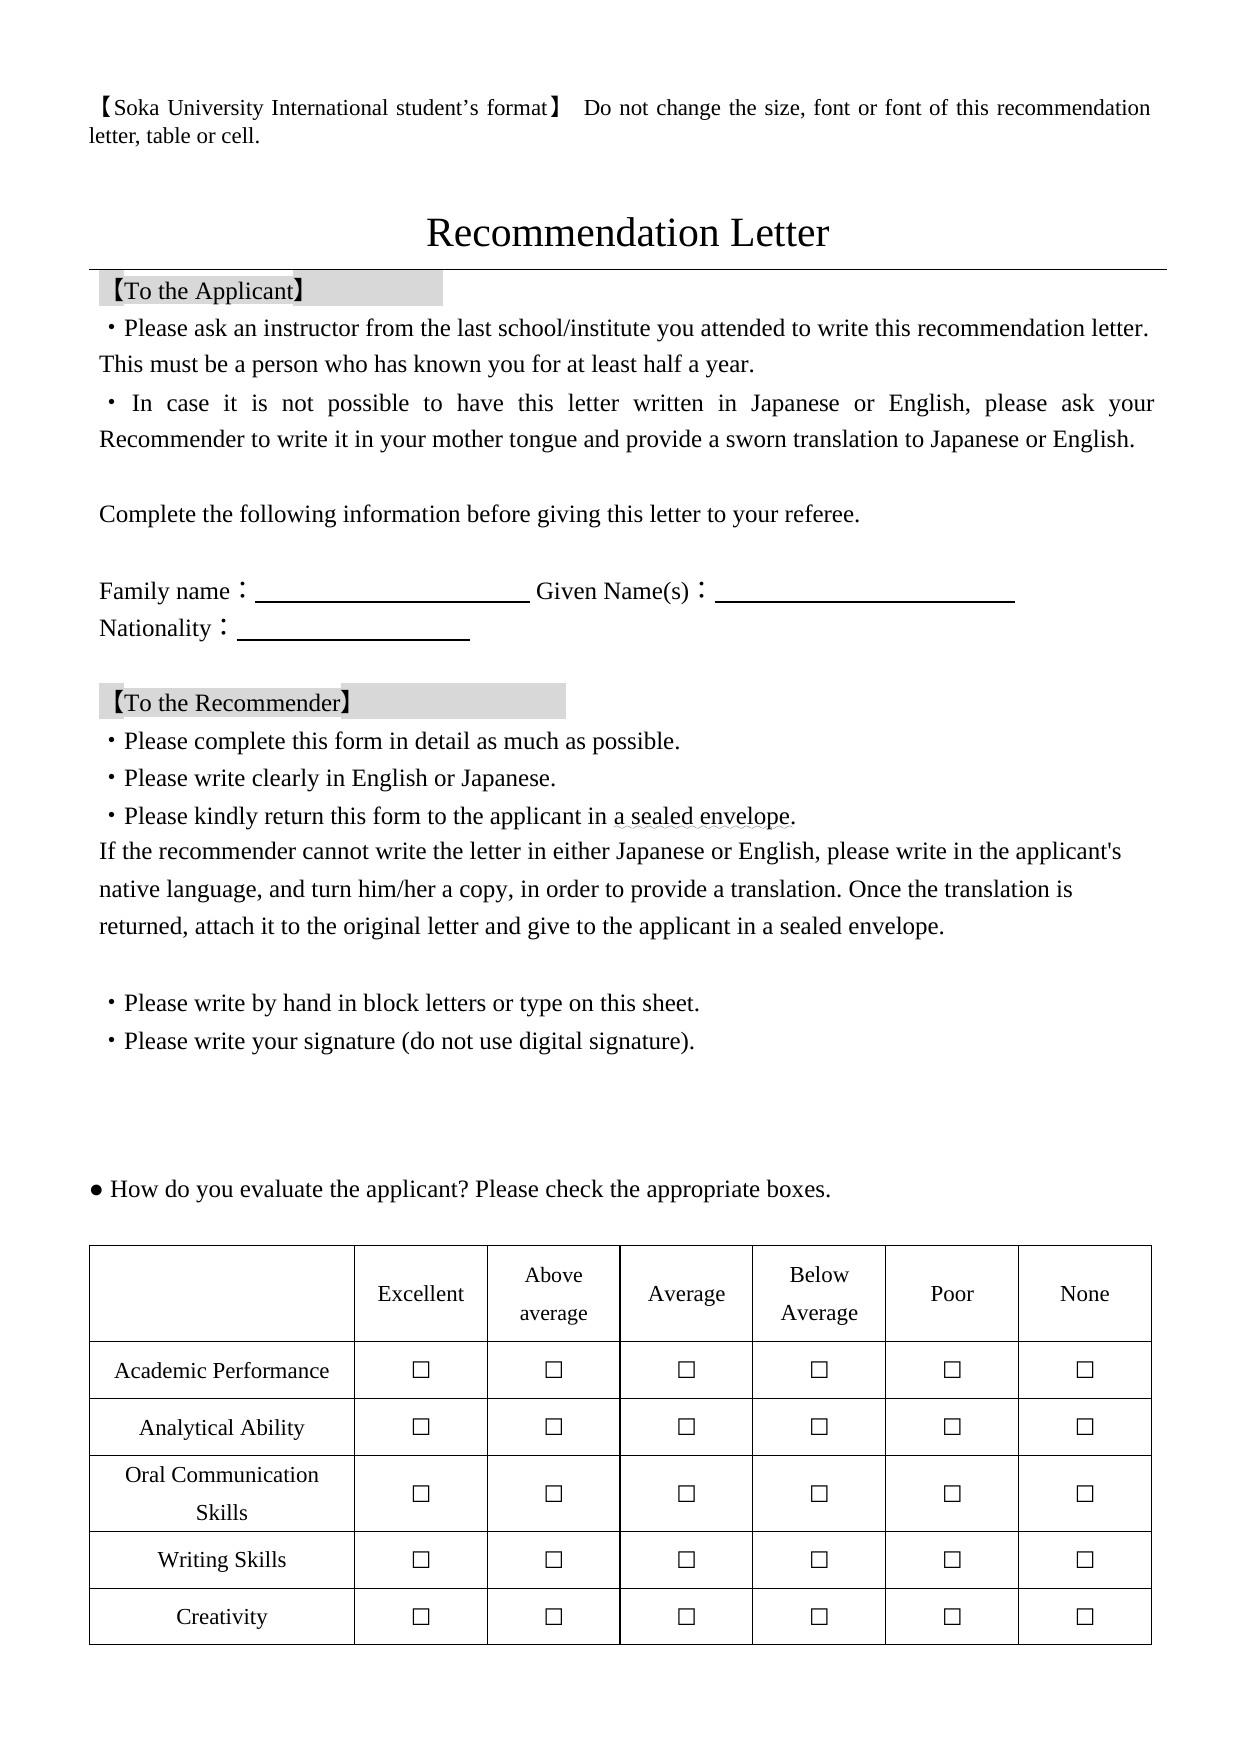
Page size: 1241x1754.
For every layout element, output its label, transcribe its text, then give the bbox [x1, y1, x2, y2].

table_header Excellent [355, 1246, 487, 1341]
table_header Recommendation Letter [89, 194, 1167, 268]
table_header Above average [488, 1246, 619, 1341]
table_cell Creativity [90, 1589, 354, 1644]
table_header Poor [886, 1246, 1018, 1341]
table_header None [1019, 1246, 1151, 1341]
table_cell Analytical Ability [90, 1399, 354, 1455]
table_cell Writing Skills [90, 1532, 354, 1588]
table_header [90, 1246, 354, 1341]
table_cell Oral Communication Skills [90, 1456, 354, 1531]
text ● How do you evaluate the applicant? Please check the appropriate boxes. [89, 1169, 1152, 1207]
table_cell Academic Performance [90, 1342, 354, 1398]
table_cell 【To the Applicant】 ・Please ask an instructor from the last school/institute you attended to write this recommendation letter. This must be a person who has known you for at least half a year. ・In case it is not possible to have this letter written in Japanese or English, please ask your Recommender to write it in your mother tongue and provide a sworn translation to Japanese or English. Complete the following information before giving this letter to your referee. Family name： Given Name(s)： Nationality： 【To the Recommender】 ・Please complete this form in detail as much as possible. ・Please write clearly in English or Japanese. ・Please kindly return this form to the applicant in a sealed envelope. If the recommender cannot write the letter in either Japanese or English, please write in the applicant's native language, and turn him/her a copy, in order to provide a translation. Once the translation is returned, attach it to the original letter and give to the applicant in a sealed envelope. ・Please write by hand in block letters or type on this sheet. ・Please write your signature (do not use digital signature). [89, 270, 1167, 1094]
table_header Below Average [753, 1246, 885, 1341]
table_header Average [621, 1246, 752, 1341]
